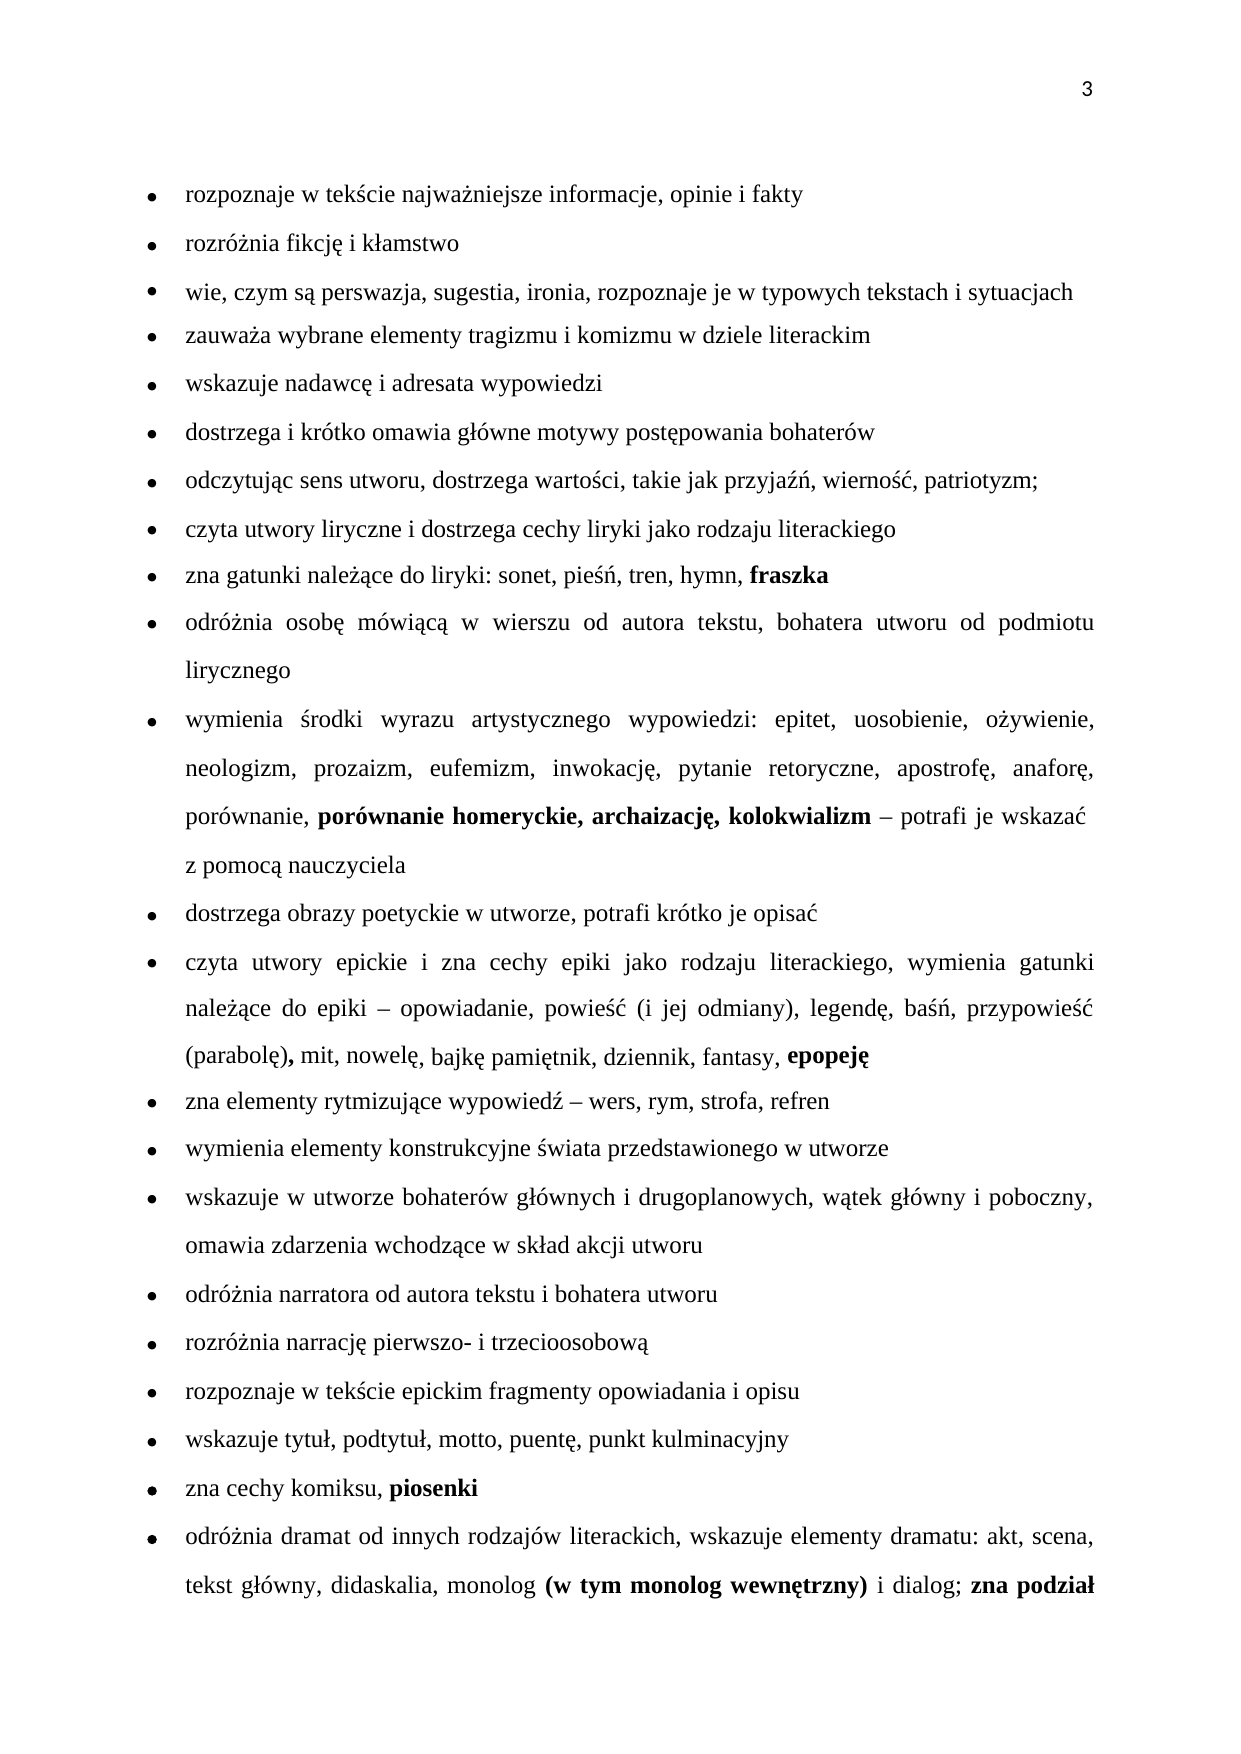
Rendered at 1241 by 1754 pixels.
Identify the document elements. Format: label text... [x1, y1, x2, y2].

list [148, 1521, 1095, 1602]
list wskazuje tytuł, podtytuł, motto, puentę, punkt kulminacyjny [148, 1424, 1095, 1457]
list odróżnia narratora od autora tekstu i bohatera utworu [148, 1279, 1095, 1311]
list rozróżnia fikcję i kłamstwo [148, 228, 1095, 260]
list wymienia środki wyrazu artystycznego wypowiedzi: epitet, uosobienie, ożywienie, neologizm, prozaizm, eufemizm, inwokację, pytanie retoryczne, apostrofę, anaforę, porównanie, porównanie homeryckie, archaizację, kolokwializm – potrafi je wskazać z pomocą nauczyciela [148, 704, 1095, 882]
list zna gatunki należące do liryki: sonet, pieśń, tren, hymn, fraszka [148, 560, 1095, 591]
list rozpoznaje w tekście najważniejsze informacje, opinie i fakty [148, 179, 1095, 212]
list zauważa wybrane elementy tragizmu i komizmu w dziele literackim [148, 320, 1095, 352]
list wskazuje nadawcę i adresata wypowiedzi [148, 368, 1095, 401]
list zna elementy rytmizujące wypowiedź – wers, rym, strofa, refren [148, 1086, 1095, 1117]
list dostrzega i krótko omawia główne motywy postępowania bohaterów [148, 417, 1095, 449]
list wymienia elementy konstrukcyjne świata przedstawionego w utworze [148, 1133, 1095, 1165]
list dostrzega obrazy poetyckie w utworze, potrafi krótko je opisać [148, 898, 1095, 931]
list wie, czym są perswazja, sugestia, ironia, rozpoznaje je w typowych tekstach i sytuacjach [148, 277, 1095, 305]
list odczytując sens utworu, dostrzega wartości, takie jak przyjaźń, wierność, patriotyzm; [148, 465, 1095, 498]
list odróżnia osobę mówiącą w wierszu od autora tekstu, bohatera utworu od podmiotu lirycznego [148, 607, 1095, 688]
list czyta utwory liryczne i dostrzega cechy liryki jako rodzaju literackiego [148, 514, 1095, 545]
list rozpoznaje w tekście epickim fragmenty opowiadania i opisu [148, 1376, 1095, 1408]
list czyta utwory epickie i zna cechy epiki jako rodzaju literackiego, wymienia gatunki należące do epiki – opowiadanie, powieść (i jej odmiany), legendę, baśń, przypowieść (parabolę), mit, nowelę, bajkę pamiętnik, dziennik, fantasy, epopeję [148, 947, 1095, 1071]
list wskazuje w utworze bohaterów głównych i drugoplanowych, wątek główny i poboczny, omawia zdarzenia wchodzące w skład akcji utworu [148, 1182, 1095, 1262]
list rozróżnia narrację pierwszo- i trzecioosobową [148, 1327, 1095, 1359]
list zna cechy komiksu, piosenki [148, 1473, 1095, 1505]
